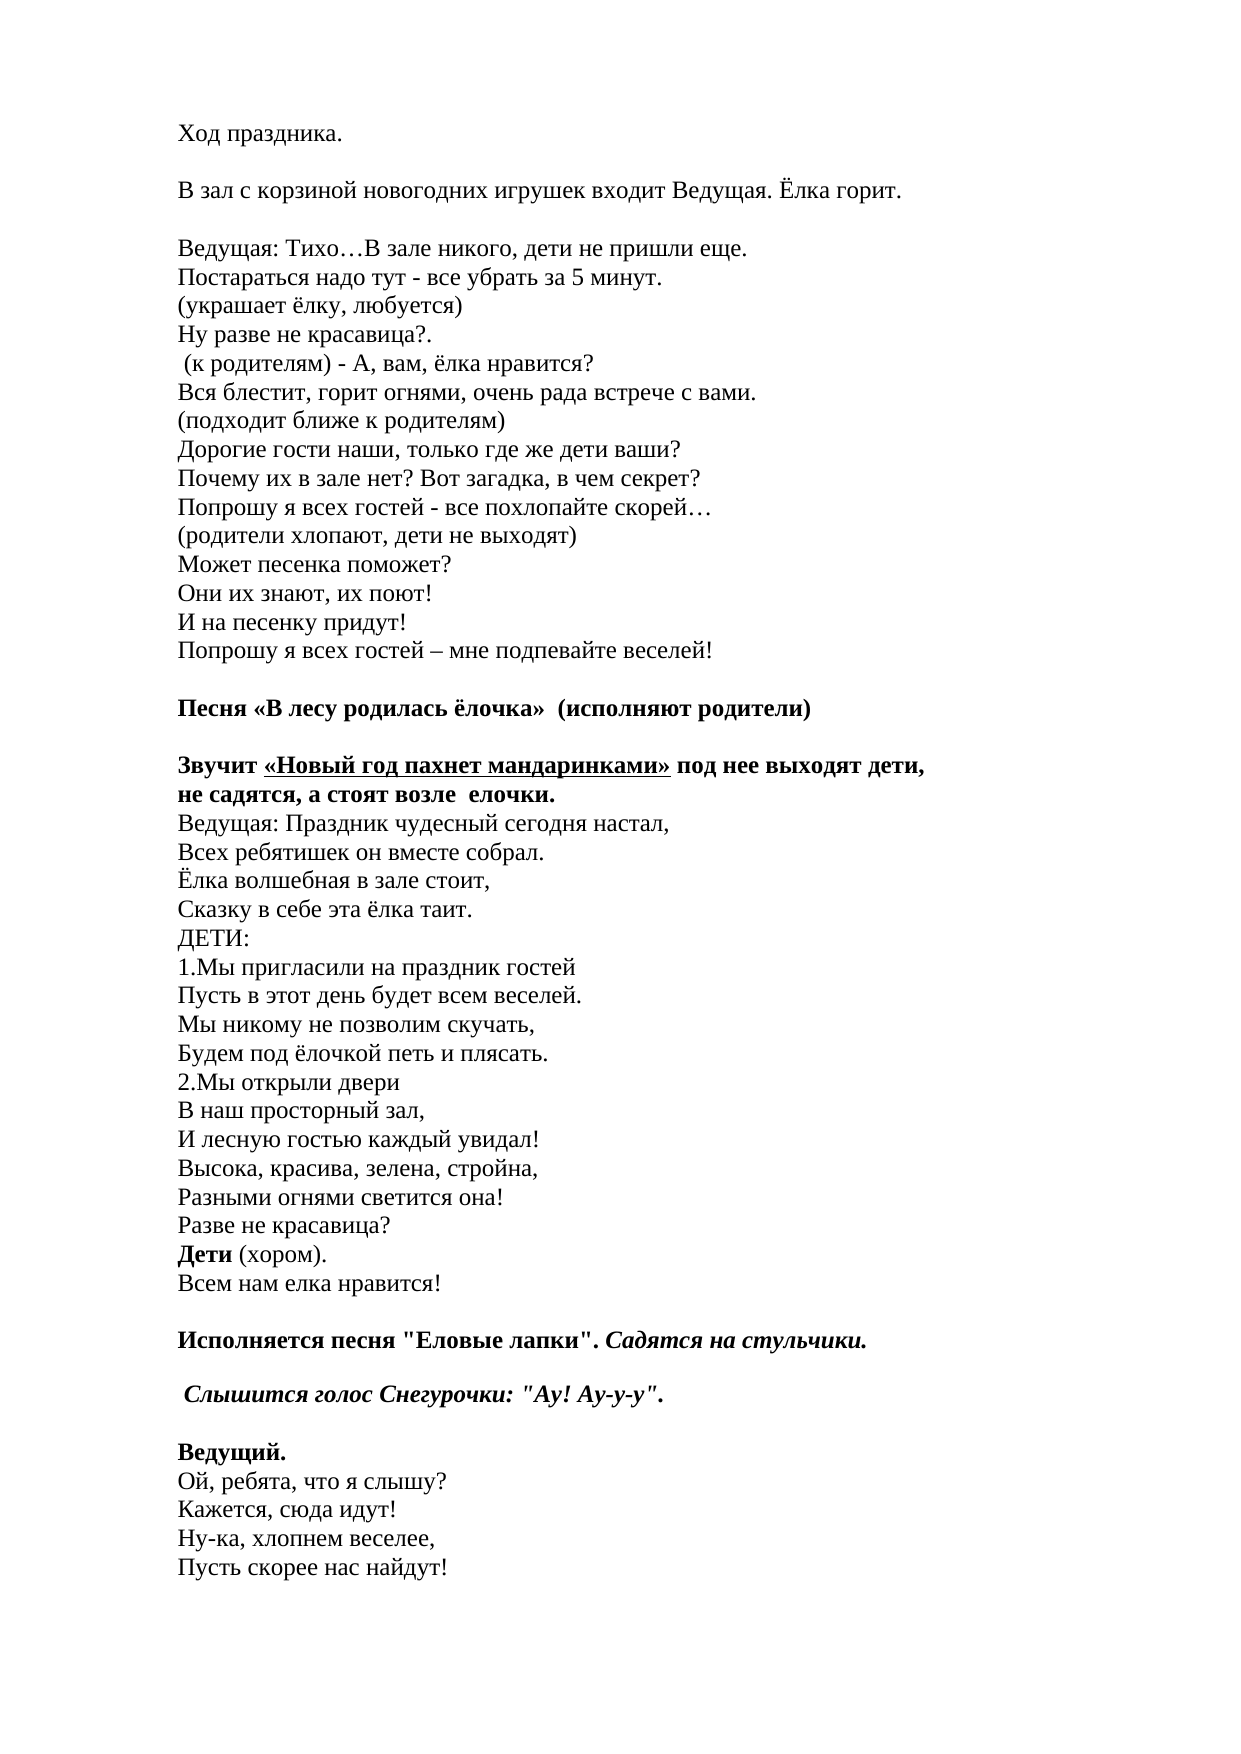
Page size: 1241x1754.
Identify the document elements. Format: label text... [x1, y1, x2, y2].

text Дети (хором). [177, 1239, 1152, 1268]
text Ой, ребята, что я слышу? [177, 1466, 1152, 1494]
text В наш просторный зал, [177, 1096, 1152, 1124]
text Они их знают, их поют! [177, 578, 1152, 607]
text Кажется, сюда идут! [177, 1494, 1152, 1523]
text не садятся, а стоят возле елочки. [177, 779, 1152, 808]
text Попрошу я всех гостей – мне подпевайте веселей! [177, 636, 1152, 664]
text (украшает ёлку, любуется) [177, 291, 1152, 319]
text 2.Мы открыли двери [177, 1067, 1152, 1096]
text Ведущий. [177, 1437, 1152, 1466]
text (подходит ближе к родителям) [177, 406, 1152, 434]
text Ведущая: Тихо…В зале никого, дети не пришли еще. [177, 233, 1152, 262]
text Разными огнями светится она! [177, 1182, 1152, 1211]
text Может песенка поможет? [177, 549, 1152, 578]
text (родители хлопают, дети не выходят) [177, 521, 1152, 549]
text Звучит «Новый год пахнет мандаринками» под нее выходят дети, [177, 751, 1152, 779]
text Пусть скорее нас найдут! [177, 1552, 1152, 1581]
text (к родителям) - А, вам, ёлка нравится? [177, 348, 1152, 377]
text Ну разве не красавица?. [177, 319, 1152, 348]
text Песня «В лесу родилась ёлочка» (исполняют родители) [177, 693, 1152, 722]
text Ну-ка, хлопнем веселее, [177, 1523, 1152, 1552]
text Вся блестит, горит огнями, очень рада встрече с вами. [177, 377, 1152, 406]
text В зал с корзиной новогодних игрушек входит Ведущая. Ёлка горит. [177, 176, 1152, 204]
text Исполняется песня "Еловые лапки". Садятся на стульчики. [177, 1326, 1152, 1354]
text Ведущая: Праздник чудесный сегодня настал, Всех ребятишек он вместе собрал. Ёлка волшебная в зале стоит, Сказку в себе эта ёлка таит. [177, 808, 1152, 923]
text Разве не красавица? [177, 1211, 1152, 1239]
text И лесную гостью каждый увидал! [177, 1124, 1152, 1153]
text Всем нам елка нравится! [177, 1268, 1152, 1297]
text 1.Мы пригласили на праздник гостей Пусть в этот день будет всем веселей. Мы никому не позволим скучать, Будем под ёлочкой петь и плясать. [177, 952, 1152, 1067]
text Высока, красива, зелена, стройна, [177, 1153, 1152, 1182]
text Постараться надо тут - все убрать за 5 минут. [177, 262, 1152, 291]
text ДЕТИ: [177, 923, 1152, 952]
text Ход праздника. [177, 118, 1152, 147]
text Дорогие гости наши, только где же дети ваши? [177, 434, 1152, 463]
text Почему их в зале нет? Вот загадка, в чем секрет? [177, 463, 1152, 492]
text И на песенку придут! [177, 607, 1152, 636]
text Слышится голос Снегурочки: "Ау! Ау-у-у". [177, 1379, 1152, 1408]
text Попрошу я всех гостей - все похлопайте скорей… [177, 492, 1152, 521]
